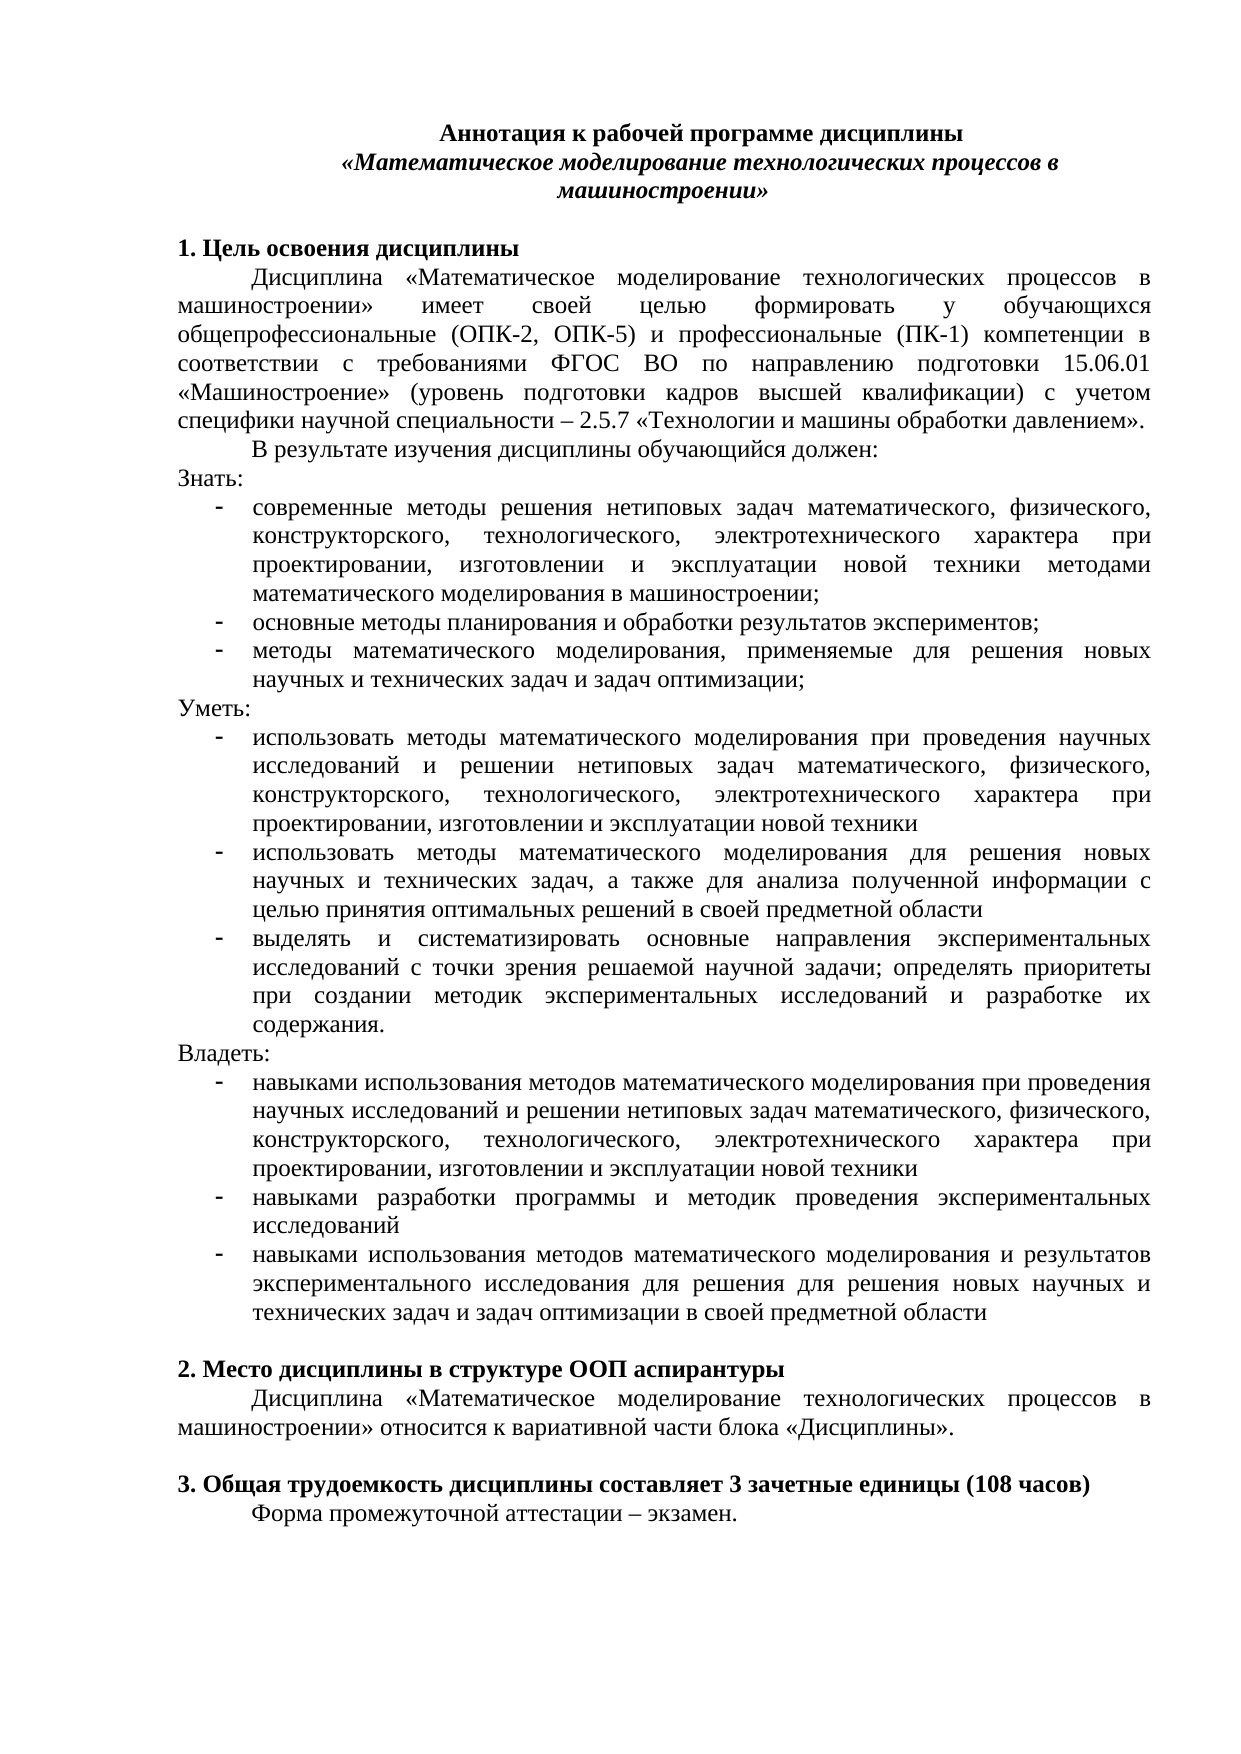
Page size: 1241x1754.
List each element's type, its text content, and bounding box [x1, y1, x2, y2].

text 1. Цель освоения дисциплины [177, 233, 1152, 262]
list методы математического моделирования, применяемые для решения новых научных и технических задач и задач оптимизации; [215, 636, 1152, 693]
list использовать методы математического моделирования для решения новых научных и технических задач, а также для анализа полученной информации с целью принятия оптимальных решений в своей предметной области [215, 837, 1152, 923]
text «Математическое моделирование технологических процессов в машиностроении» [177, 147, 1152, 204]
text Дисциплина «Математическое моделирование технологических процессов в машиностроении» имеет своей целью формировать у обучающихся общепрофессиональные (ОПК-2, ОПК-5) и профессиональные (ПК-1) компетенции в соответствии с требованиями ФГОС ВО по направлению подготовки 15.06.01 «Машиностроение» (уровень подготовки кадров высшей квалификации) с учетом специфики научной специальности – 2.5.7 «Технологии и машины обработки давлением». [177, 262, 1152, 434]
list навыками разработки программы и методик проведения экспериментальных исследований [215, 1182, 1152, 1239]
text Владеть: [177, 1038, 1152, 1067]
list современные методы решения нетиповых задач математического, физического, конструкторского, технологического, электротехнического характера при проектировании, изготовлении и эксплуатации новой техники методами математического моделирования в машиностроении; [215, 492, 1152, 607]
list выделять и систематизировать основные направления экспериментальных исследований с точки зрения решаемой научной задачи; определять приоритеты при создании методик экспериментальных исследований и разработке их содержания. [215, 923, 1152, 1038]
text Форма промежуточной аттестации – экзамен. [177, 1498, 1152, 1527]
list основные методы планирования и обработки результатов экспериментов; [215, 607, 1152, 636]
list навыками использования методов математического моделирования при проведения научных исследований и решении нетиповых задач математического, физического, конструкторского, технологического, электротехнического характера при проектировании, изготовлении и эксплуатации новой техники [215, 1067, 1152, 1182]
text Дисциплина «Математическое моделирование технологических процессов в машиностроении» относится к вариативной части блока «Дисциплины». [177, 1383, 1152, 1441]
text Знать: [177, 463, 1152, 492]
list использовать методы математического моделирования при проведения научных исследований и решении нетиповых задач математического, физического, конструкторского, технологического, электротехнического характера при проектировании, изготовлении и эксплуатации новой техники [215, 722, 1152, 837]
text Уметь: [177, 693, 1152, 722]
text 2. Место дисциплины в структуре ООП аспирантуры [177, 1354, 1152, 1383]
list навыками использования методов математического моделирования и результатов экспериментального исследования для решения для решения новых научных и технических задач и задач оптимизации в своей предметной области [215, 1239, 1152, 1326]
text В результате изучения дисциплины обучающийся должен: [177, 434, 1152, 463]
text Аннотация к рабочей программе дисциплины [177, 118, 1152, 147]
text 3. Общая трудоемкость дисциплины составляет 3 зачетные единицы (108 часов) [177, 1469, 1152, 1498]
